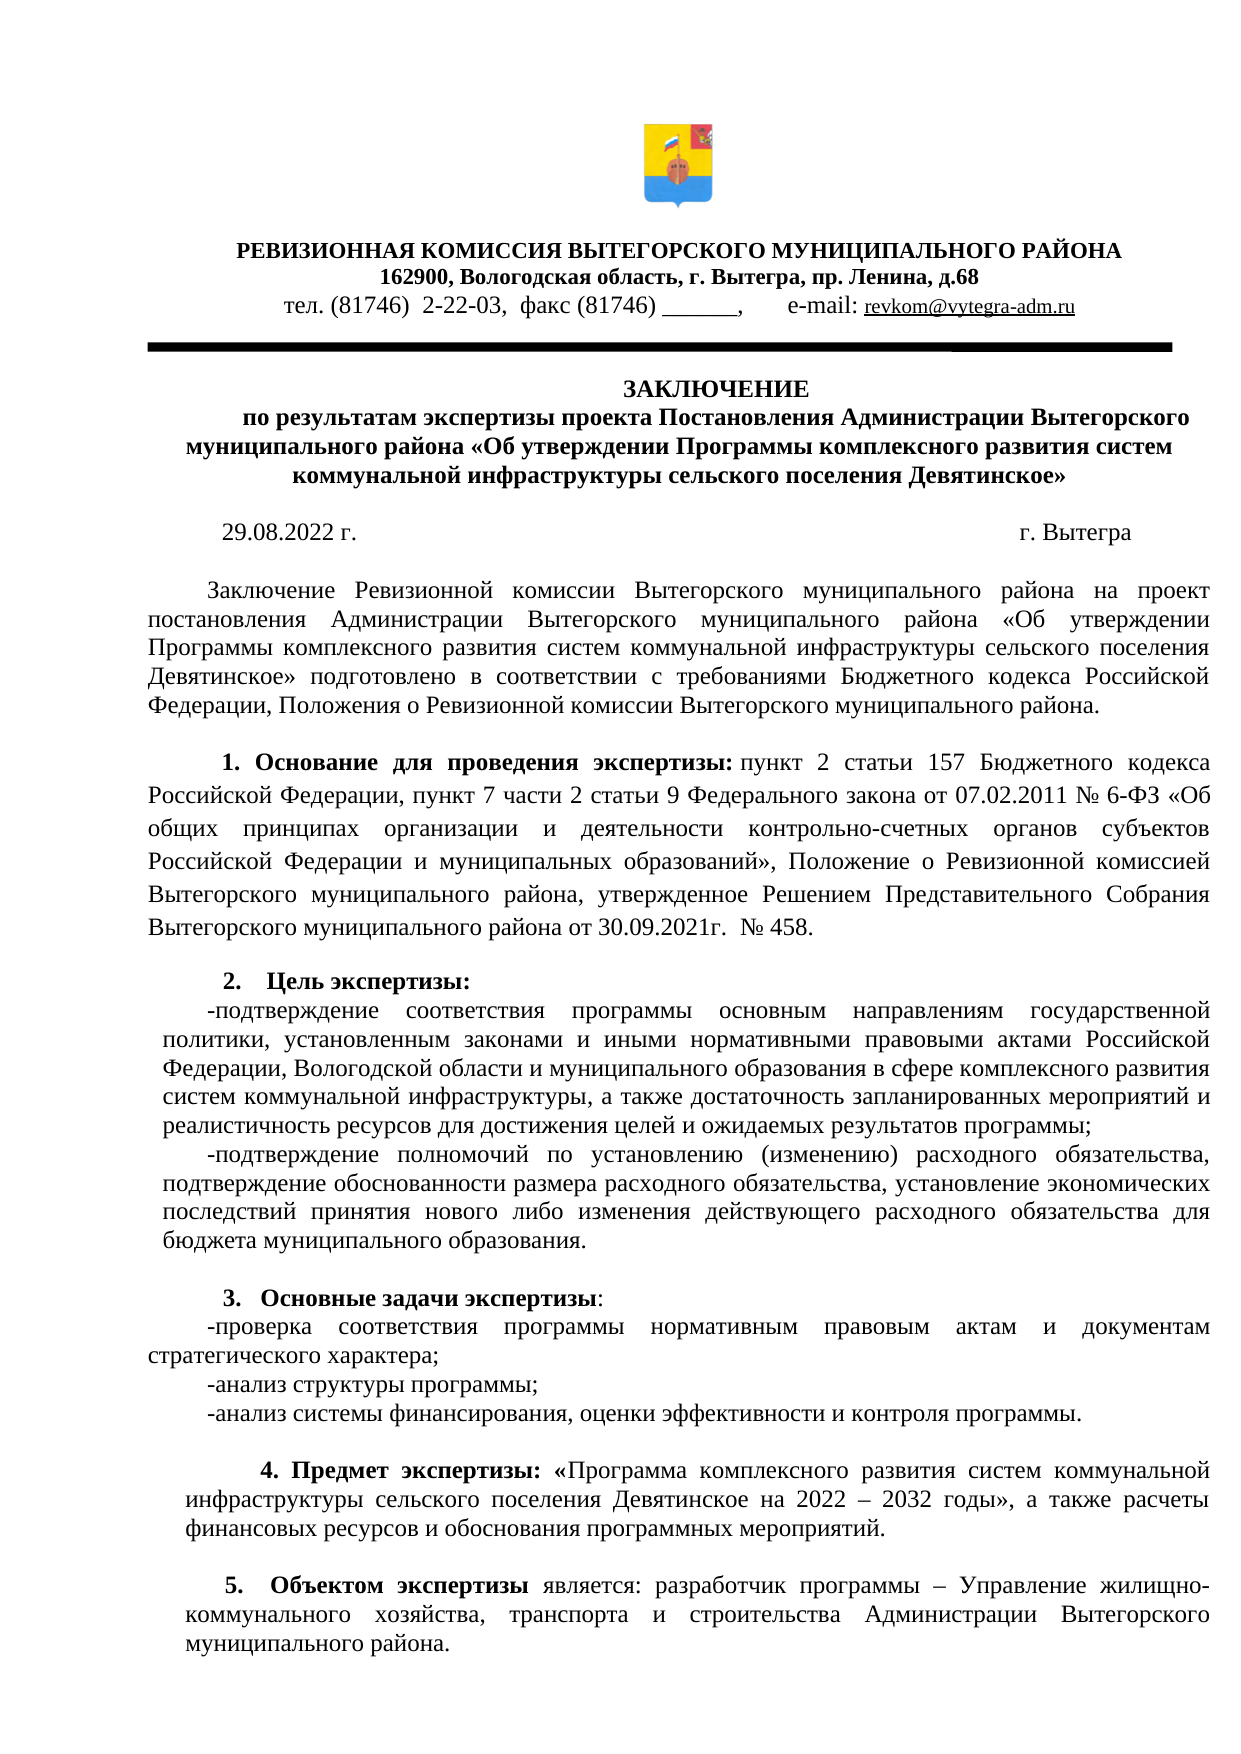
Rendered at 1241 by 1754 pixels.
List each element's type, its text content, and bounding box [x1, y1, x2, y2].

text -анализ системы финансирования, оценки эффективности и контроля программы. [148, 1398, 1211, 1426]
text -подтверждение полномочий по установлению (изменению) расходного обязательства, подтверждение обоснованности размера расходного обязательства, установление экономических последствий принятия нового либо изменения действующего расходного обязательства для бюджета муниципального образования. [162, 1139, 1211, 1254]
text 2. Цель экспертизы: [185, 966, 1211, 995]
text 29.08.2022 г. г. Вытегра [148, 517, 1211, 546]
text 162900, Вологодская область, г. Вытегра, пр. Ленина, д.68 [148, 263, 1211, 290]
text ЗАКЛЮЧЕНИЕ [148, 374, 1211, 402]
picture [639, 118, 720, 212]
text Заключение Ревизионной комиссии Вытегорского муниципального района на проект постановления Администрации Вытегорского муниципального района «Об утверждении Программы комплексного развития систем коммунальной инфраструктуры сельского поселения Девятинское» подготовлено в соответствии с требованиями Бюджетного кодекса Российской Федерации, Положения о Ревизионной комиссии Вытегорского муниципального района. [148, 575, 1211, 719]
text по результатам экспертизы проекта Постановления Администрации Вытегорского муниципального района «Об утверждении Программы комплексного развития систем коммунальной инфраструктуры сельского поселения Девятинское» [148, 402, 1211, 489]
text 1. Основание для проведения экспертизы: пункт 2 статьи 157 Бюджетного кодекса Российской Федерации, пункт 7 части 2 статьи 9 Федерального закона от 07.02.2011 № 6-ФЗ «Об общих принципах организации и деятельности контрольно-счетных органов субъектов Российской Федерации и муниципальных образований», Положение о Ревизионной комиссией Вытегорского муниципального района, утвержденное Решением Представительного Собрания Вытегорского муниципального района от 30.09.2021г. № 458. [148, 747, 1211, 941]
text -анализ структуры программы; [148, 1369, 1211, 1398]
text 4. Предмет экспертизы: «Программа комплексного развития систем коммунальной инфраструктуры сельского поселения Девятинское на 2022 – 2032 годы», а также расчеты финансовых ресурсов и обоснования программных мероприятий. [185, 1455, 1211, 1541]
text -подтверждение соответствия программы основным направлениям государственной политики, установленным законами и иными нормативными правовыми актами Российской Федерации, Вологодской области и муниципального образования в сфере комплексного развития систем коммунальной инфраструктуры, а также достаточность запланированных мероприятий и реалистичность ресурсов для достижения целей и ожидаемых результатов программы; [162, 995, 1211, 1139]
text 5. Объектом экспертизы является: разработчик программы – Управление жилищно-коммунального хозяйства, транспорта и строительства Администрации Вытегорского муниципального района. [185, 1570, 1211, 1656]
text тел. (81746) 2-22-03, факс (81746) ______, e-mail: revkom@vytegra-adm.ru [148, 290, 1211, 318]
text РЕВИЗИОННАЯ КОМИССИЯ ВЫТЕГОРСКОГО МУНИЦИПАЛЬНОГО РАЙОНА [148, 237, 1211, 263]
text 3. Основные задачи экспертизы: [185, 1283, 1211, 1311]
text -проверка соответствия программы нормативным правовым актам и документам стратегического характера; [148, 1311, 1211, 1369]
